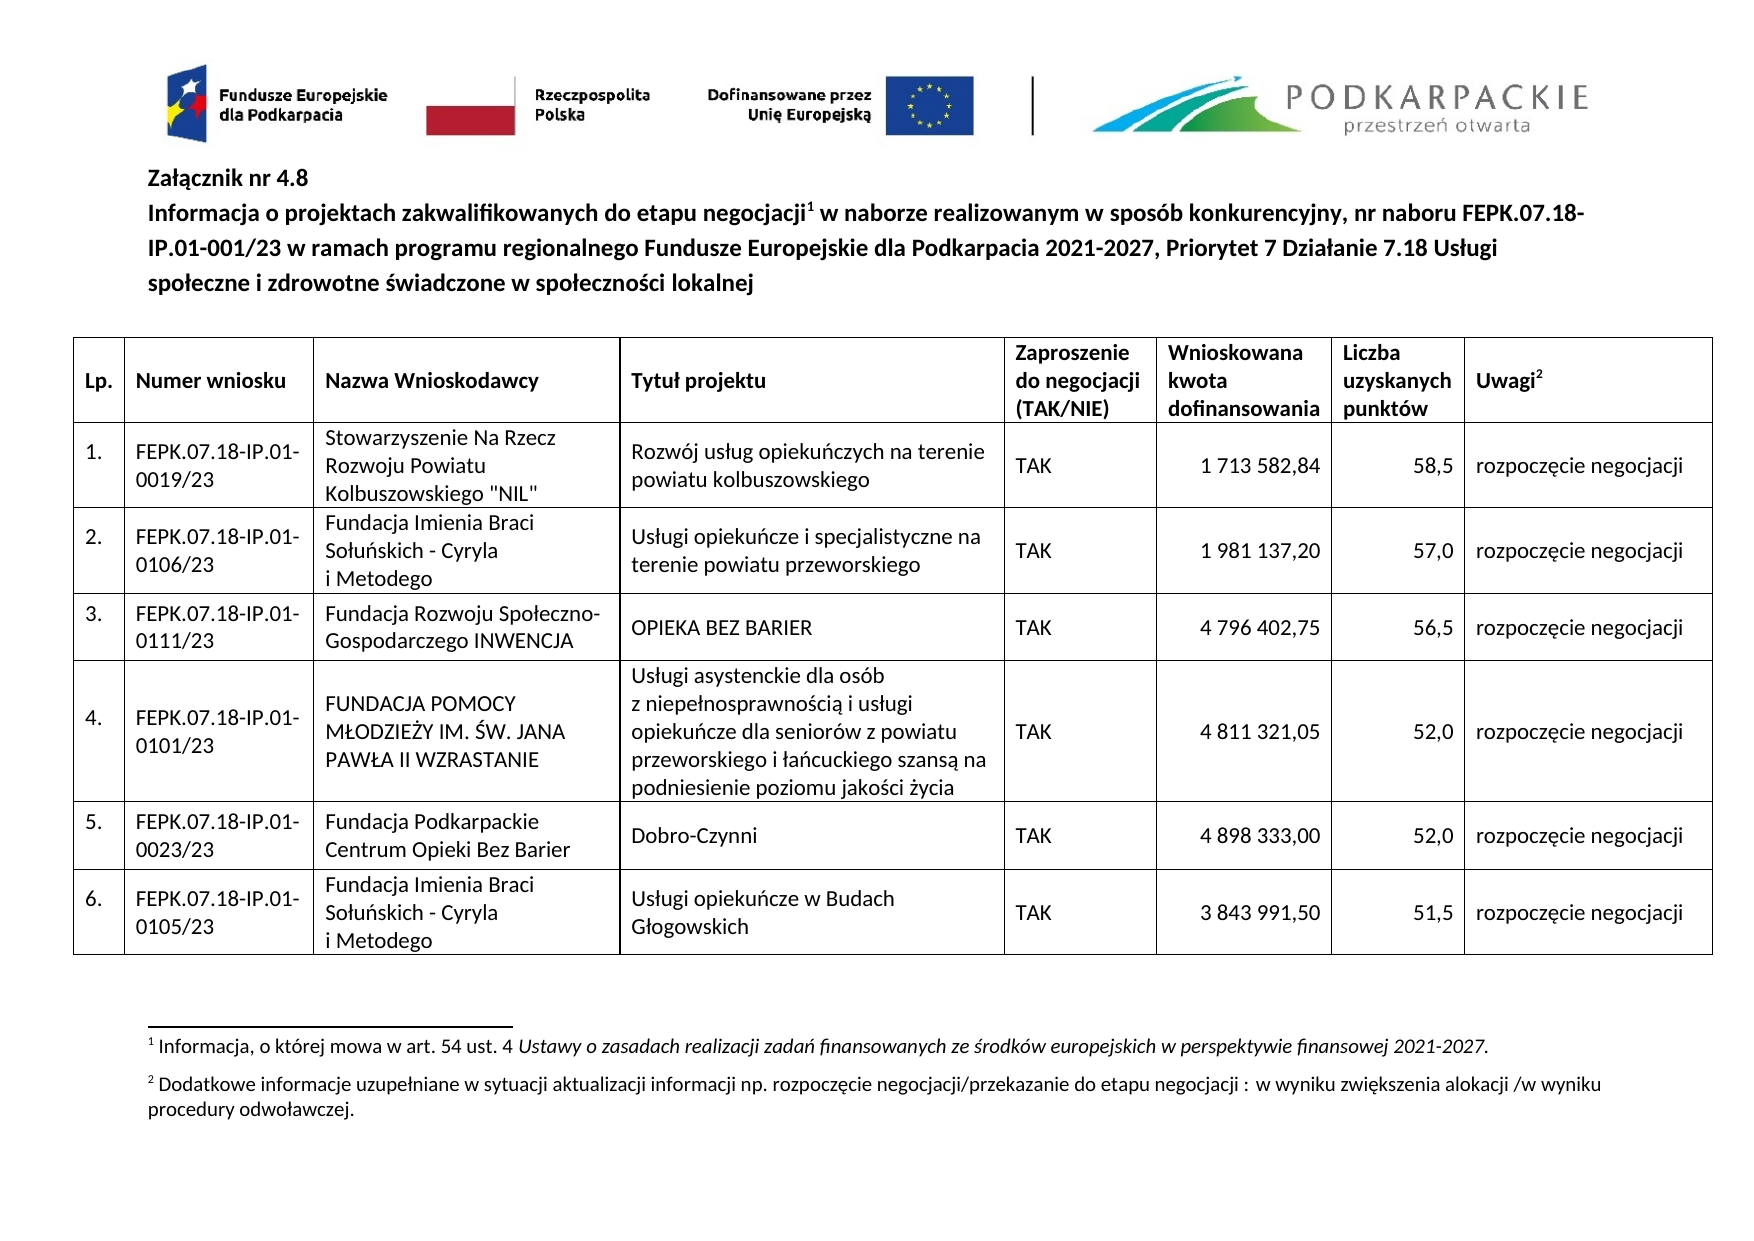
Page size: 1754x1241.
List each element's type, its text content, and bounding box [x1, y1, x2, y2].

table_header Lp. [74, 338, 124, 422]
table_cell FEPK.07.18-IP.01-0111/23 [125, 594, 313, 660]
table_header Zaproszenie do negocjacji (TAK/NIE) [1005, 338, 1156, 422]
table_cell 4 898 333,00 [1157, 802, 1331, 869]
text Informacja o projektach zakwalifikowanych do etapu negocjacji w naborze realizowanym w sposób konkurencyjny, nr naboru FEPK.07.18-IP.01-001/23 w ramach programu regionalnego Fundusze Europejskie dla Podkarpacia 2021-2027, Priorytet 7 Działanie 7.18 Usługi społeczne i zdrowotne świadczone w społeczności lokalnej [148, 197, 1606, 298]
table_cell [74, 423, 124, 507]
table_cell 1 713 582,84 [1157, 423, 1331, 507]
table_cell [74, 870, 124, 954]
table_cell FEPK.07.18-IP.01-0106/23 [125, 508, 313, 592]
table_header Wnioskowana kwota dofinansowania [1157, 338, 1331, 422]
table_cell TAK [1005, 802, 1156, 869]
table_cell Fundacja Imienia Braci Sołuńskich - Cyryla i Metodego [314, 870, 619, 954]
table_cell rozpoczęcie negocjacji [1465, 870, 1712, 954]
table_cell TAK [1005, 870, 1156, 954]
table_cell [74, 508, 124, 592]
table_cell FEPK.07.18-IP.01-0101/23 [125, 661, 313, 801]
table_cell Fundacja Imienia Braci Sołuńskich - Cyryla i Metodego [314, 508, 619, 592]
table_cell 3 843 991,50 [1157, 870, 1331, 954]
table_cell TAK [1005, 508, 1156, 592]
table_cell FEPK.07.18-IP.01-0019/23 [125, 423, 313, 507]
table_cell FEPK.07.18-IP.01-0105/23 [125, 870, 313, 954]
table_cell 52,0 [1332, 661, 1464, 801]
table_cell [74, 802, 124, 869]
table_cell 4 811 321,05 [1157, 661, 1331, 801]
table_cell Usługi opiekuńcze w Budach Głogowskich [621, 870, 1004, 954]
table_cell Fundacja Podkarpackie Centrum Opieki Bez Barier [314, 802, 619, 869]
table_cell 1 981 137,20 [1157, 508, 1331, 592]
table_cell Rozwój usług opiekuńczych na terenie powiatu kolbuszowskiego [621, 423, 1004, 507]
table_cell 51,5 [1332, 870, 1464, 954]
table_header Nazwa Wnioskodawcy [314, 338, 619, 422]
table_cell rozpoczęcie negocjacji [1465, 423, 1712, 507]
table_cell [74, 661, 124, 801]
table_cell rozpoczęcie negocjacji [1465, 508, 1712, 592]
table_cell Dobro-Czynni [621, 802, 1004, 869]
table_cell Usługi opiekuńcze i specjalistyczne na terenie powiatu przeworskiego [621, 508, 1004, 592]
table_header Tytuł projektu [621, 338, 1004, 422]
table_cell rozpoczęcie negocjacji [1465, 594, 1712, 660]
text Załącznik nr 4.8 [148, 162, 1606, 193]
table_cell FEPK.07.18-IP.01-0023/23 [125, 802, 313, 869]
table_cell 56,5 [1332, 594, 1464, 660]
table_cell rozpoczęcie negocjacji [1465, 802, 1712, 869]
picture [147, 44, 1607, 162]
table_header Liczba uzyskanych punktów [1332, 338, 1464, 422]
table_cell Fundacja Rozwoju Społeczno-Gospodarczego INWENCJA [314, 594, 619, 660]
table_cell 52,0 [1332, 802, 1464, 869]
table_cell Stowarzyszenie Na Rzecz Rozwoju Powiatu Kolbuszowskiego "NIL" [314, 423, 619, 507]
table_cell rozpoczęcie negocjacji [1465, 661, 1712, 801]
table_cell TAK [1005, 594, 1156, 660]
table_header Uwagi [1465, 338, 1712, 422]
table_cell TAK [1005, 423, 1156, 507]
table_cell Usługi asystenckie dla osób z niepełnosprawnością i usługi opiekuńcze dla seniorów z powiatu przeworskiego i łańcuckiego szansą na podniesienie poziomu jakości życia [621, 661, 1004, 801]
table_cell TAK [1005, 661, 1156, 801]
table_cell [74, 594, 124, 660]
table_cell OPIEKA BEZ BARIER [621, 594, 1004, 660]
table_cell 4 796 402,75 [1157, 594, 1331, 660]
table_cell 57,0 [1332, 508, 1464, 592]
table_cell 58,5 [1332, 423, 1464, 507]
table_cell FUNDACJA POMOCY MŁODZIEŻY IM. ŚW. JANA PAWŁA II WZRASTANIE [314, 661, 619, 801]
table_header Numer wniosku [125, 338, 313, 422]
